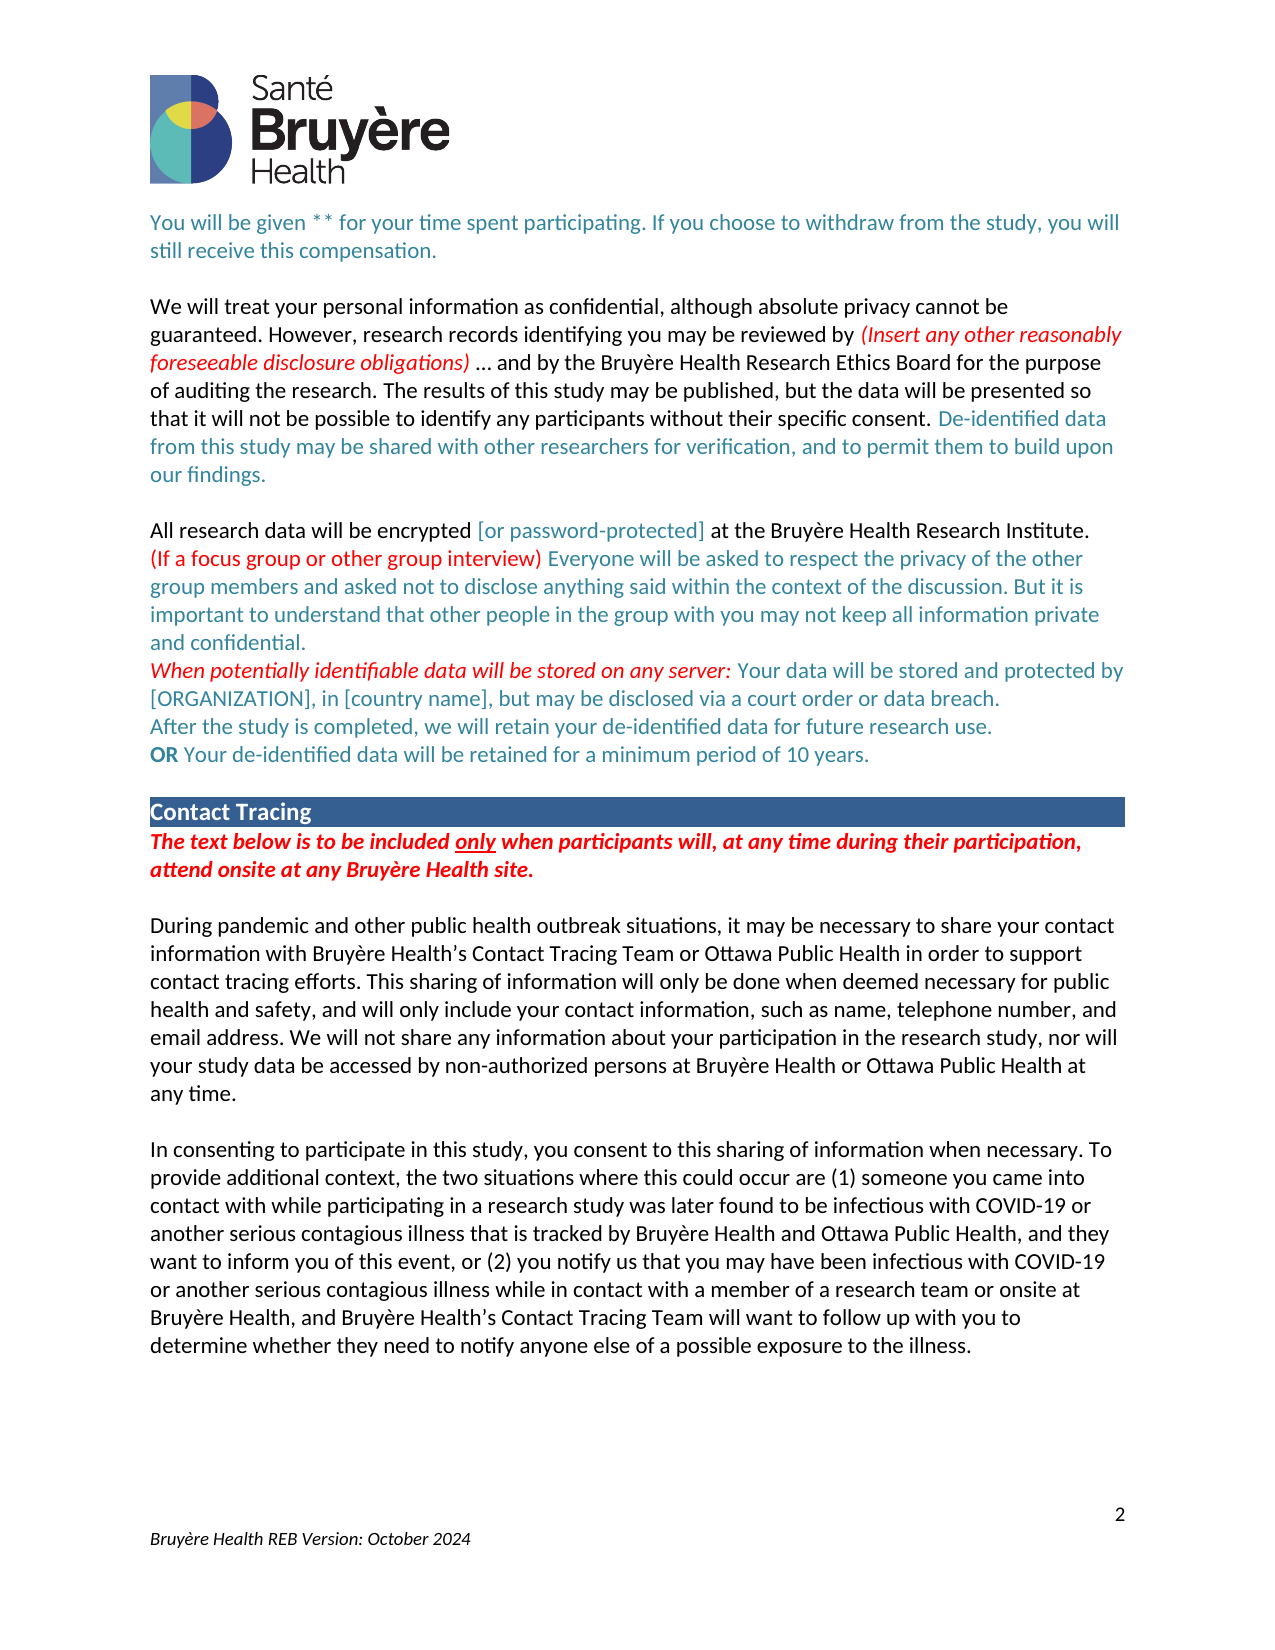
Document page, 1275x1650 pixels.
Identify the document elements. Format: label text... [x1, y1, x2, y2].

text You will be given ** for your time spent participating. If you choose to withdraw from the study, you will still receive this compensation. [150, 208, 1125, 264]
text In consenting to participate in this study, you consent to this sharing of information when necessary. To provide additional context, the two situations where this could occur are (1) someone you came into contact with while participating in a research study was later found to be infectious with COVID-19 or another serious contagious illness that is tracked by Bruyère Health and Ottawa Public Health, and they want to inform you of this event, or (2) you notify us that you may have been infectious with COVID-19 or another serious contagious illness while in contact with a member of a research team or onsite at Bruyère Health, and Bruyère Health’s Contact Tracing Team will want to follow up with you to determine whether they need to notify anyone else of a possible exposure to the illness. [150, 1135, 1125, 1359]
text (If a focus group or other group interview) Everyone will be asked to respect the privacy of the other group members and asked not to disclose anything said within the context of the discussion. But it is important to understand that other people in the group with you may not keep all information private and confidential. [150, 544, 1125, 656]
picture [150, 75, 450, 184]
text All research data will be encrypted [or password-protected] at the Bruyère Health Research Institute. [150, 516, 1125, 544]
text During pandemic and other public health outbreak situations, it may be necessary to share your contact information with Bruyère Health’s Contact Tracing Team or Ottawa Public Health in order to support contact tracing efforts. This sharing of information will only be done when deemed necessary for public health and safety, and will only include your contact information, such as name, telephone number, and email address. We will not share any information about your participation in the research study, nor will your study data be accessed by non-authorized persons at Bruyère Health or Ottawa Public Health at any time. [150, 911, 1125, 1107]
text After the study is completed, we will retain your de-identified data for future research use. [150, 712, 1125, 741]
text We will treat your personal information as confidential, although absolute privacy cannot be guaranteed. However, research records identifying you may be reviewed by (Insert any other reasonably foreseeable disclosure obligations) … and by the Bruyère Health Research Ethics Board for the purpose of auditing the research. The results of this study may be published, but the data will be presented so that it will not be possible to identify any participants without their specific consent. De-identified data from this study may be shared with other researchers for verification, and to permit them to build upon our findings. [150, 292, 1125, 488]
text The text below is to be included only when participants will, at any time during their participation, attend onsite at any Bruyère Health site. [150, 827, 1125, 883]
text Contact Tracing [150, 797, 1125, 827]
text When potentially identifiable data will be stored on any server: Your data will be stored and protected by [ORGANIZATION], in [country name], but may be disclosed via a court order or data breach. [150, 656, 1125, 712]
text OR Your de-identified data will be retained for a minimum period of 10 years. [150, 741, 1125, 768]
